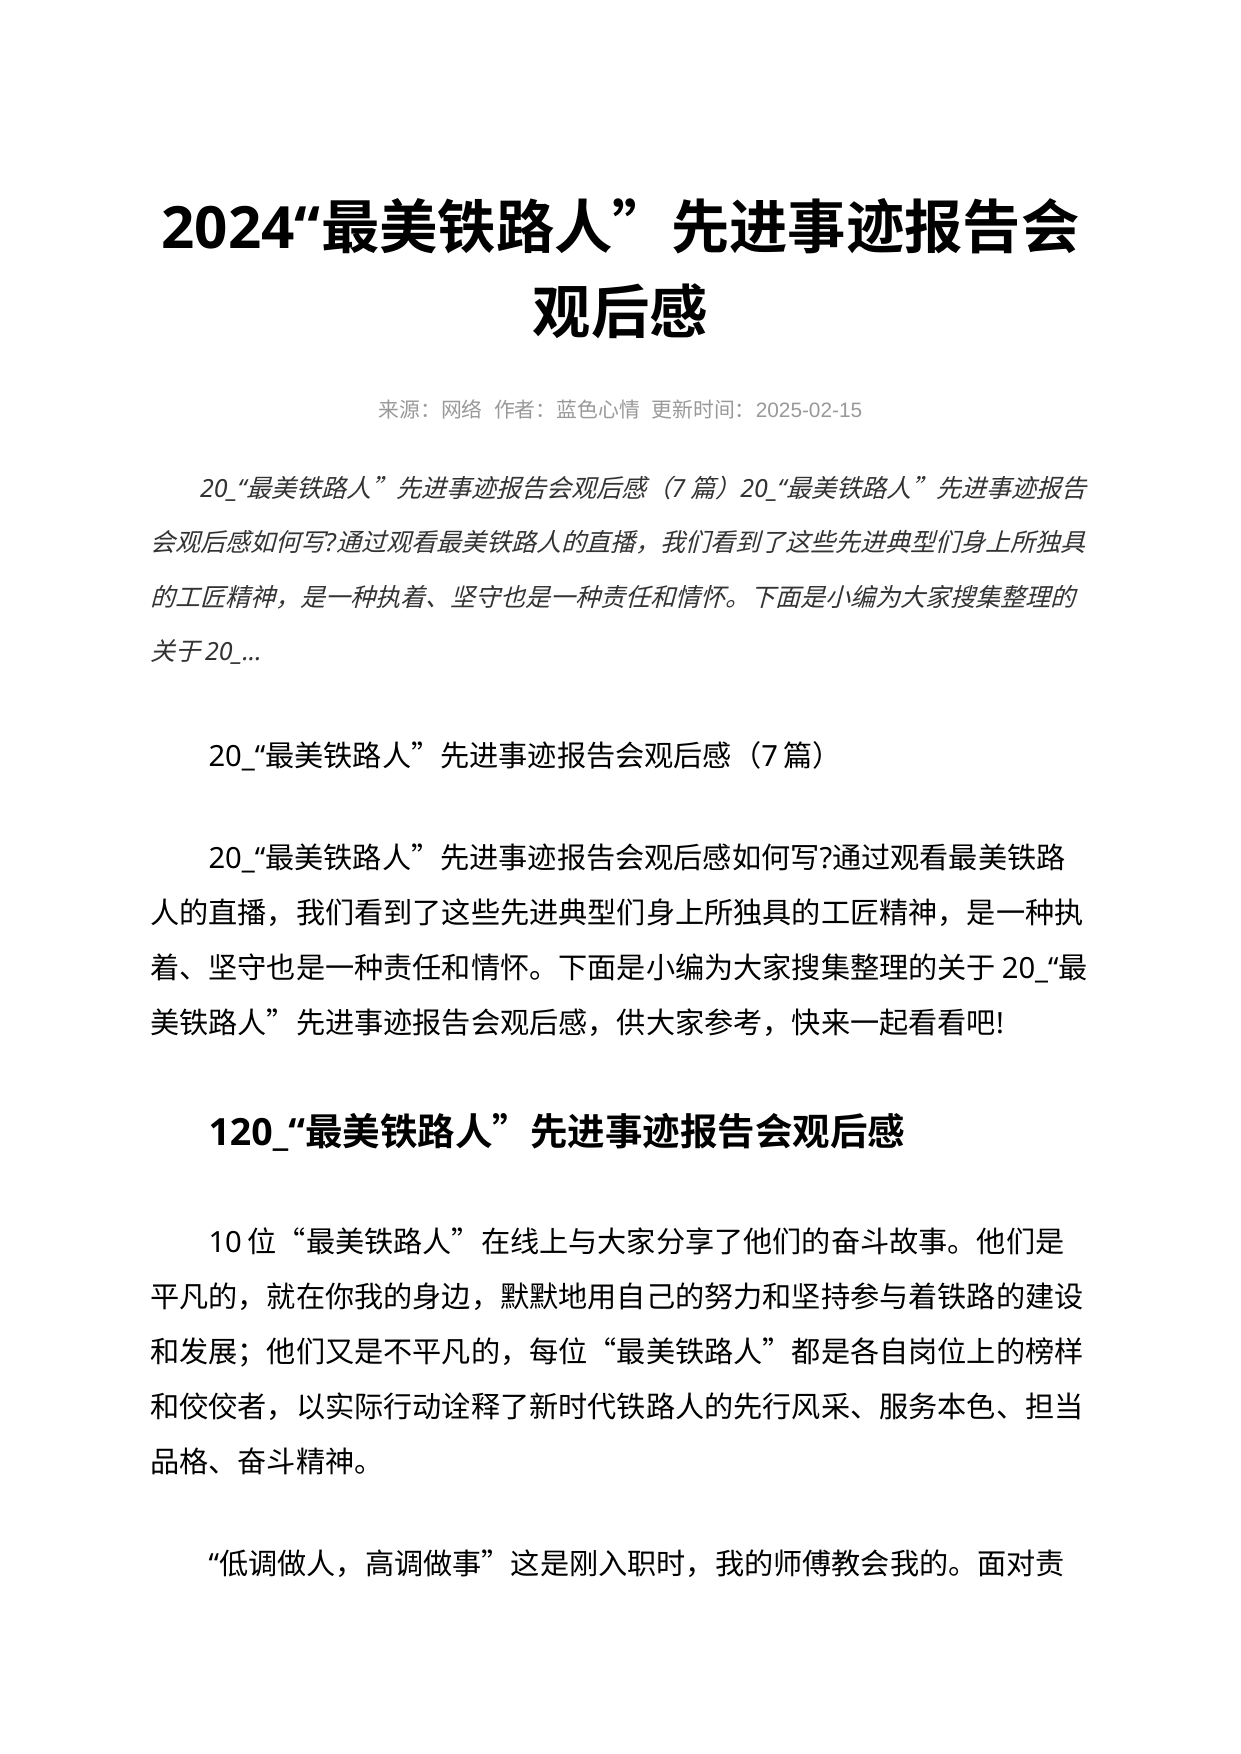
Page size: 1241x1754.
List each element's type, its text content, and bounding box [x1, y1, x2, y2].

subtitle 2024“最美铁路人”先进事迹报告会观后感 [150, 181, 1090, 351]
text 20_“最美铁路人”先进事迹报告会观后感（7篇）20_“最美铁路人”先进事迹报告会观后感如何写?通过观看最美铁路人的直播，我们看到了这些先进典型们身上所独具的工匠精神，是一种执着、坚守也是一种责任和情怀。下面是小编为大家搜集整理的关于20_... [150, 468, 1090, 668]
text 20_“最美铁路人”先进事迹报告会观后感（7篇） [150, 733, 1090, 775]
text 10位“最美铁路人”在线上与大家分享了他们的奋斗故事。他们是平凡的，就在你我的身边，默默地用自己的努力和坚持参与着铁路的建设和发展；他们又是不平凡的，每位“最美铁路人”都是各自岗位上的榜样和佼佼者，以实际行动诠释了新时代铁路人的先行风采、服务本色、担当品格、奋斗精神。 [150, 1219, 1090, 1481]
text 120_“最美铁路人”先进事迹报告会观后感 [150, 1101, 1090, 1156]
text 20_“最美铁路人”先进事迹报告会观后感如何写?通过观看最美铁路人的直播，我们看到了这些先进典型们身上所独具的工匠精神，是一种执着、坚守也是一种责任和情怀。下面是小编为大家搜集整理的关于20_“最美铁路人”先进事迹报告会观后感，供大家参考，快来一起看看吧! [150, 834, 1090, 1042]
text 来源：网络 作者：蓝色心情 更新时间：2025-02-15 [150, 397, 1090, 421]
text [150, 1541, 1090, 1583]
